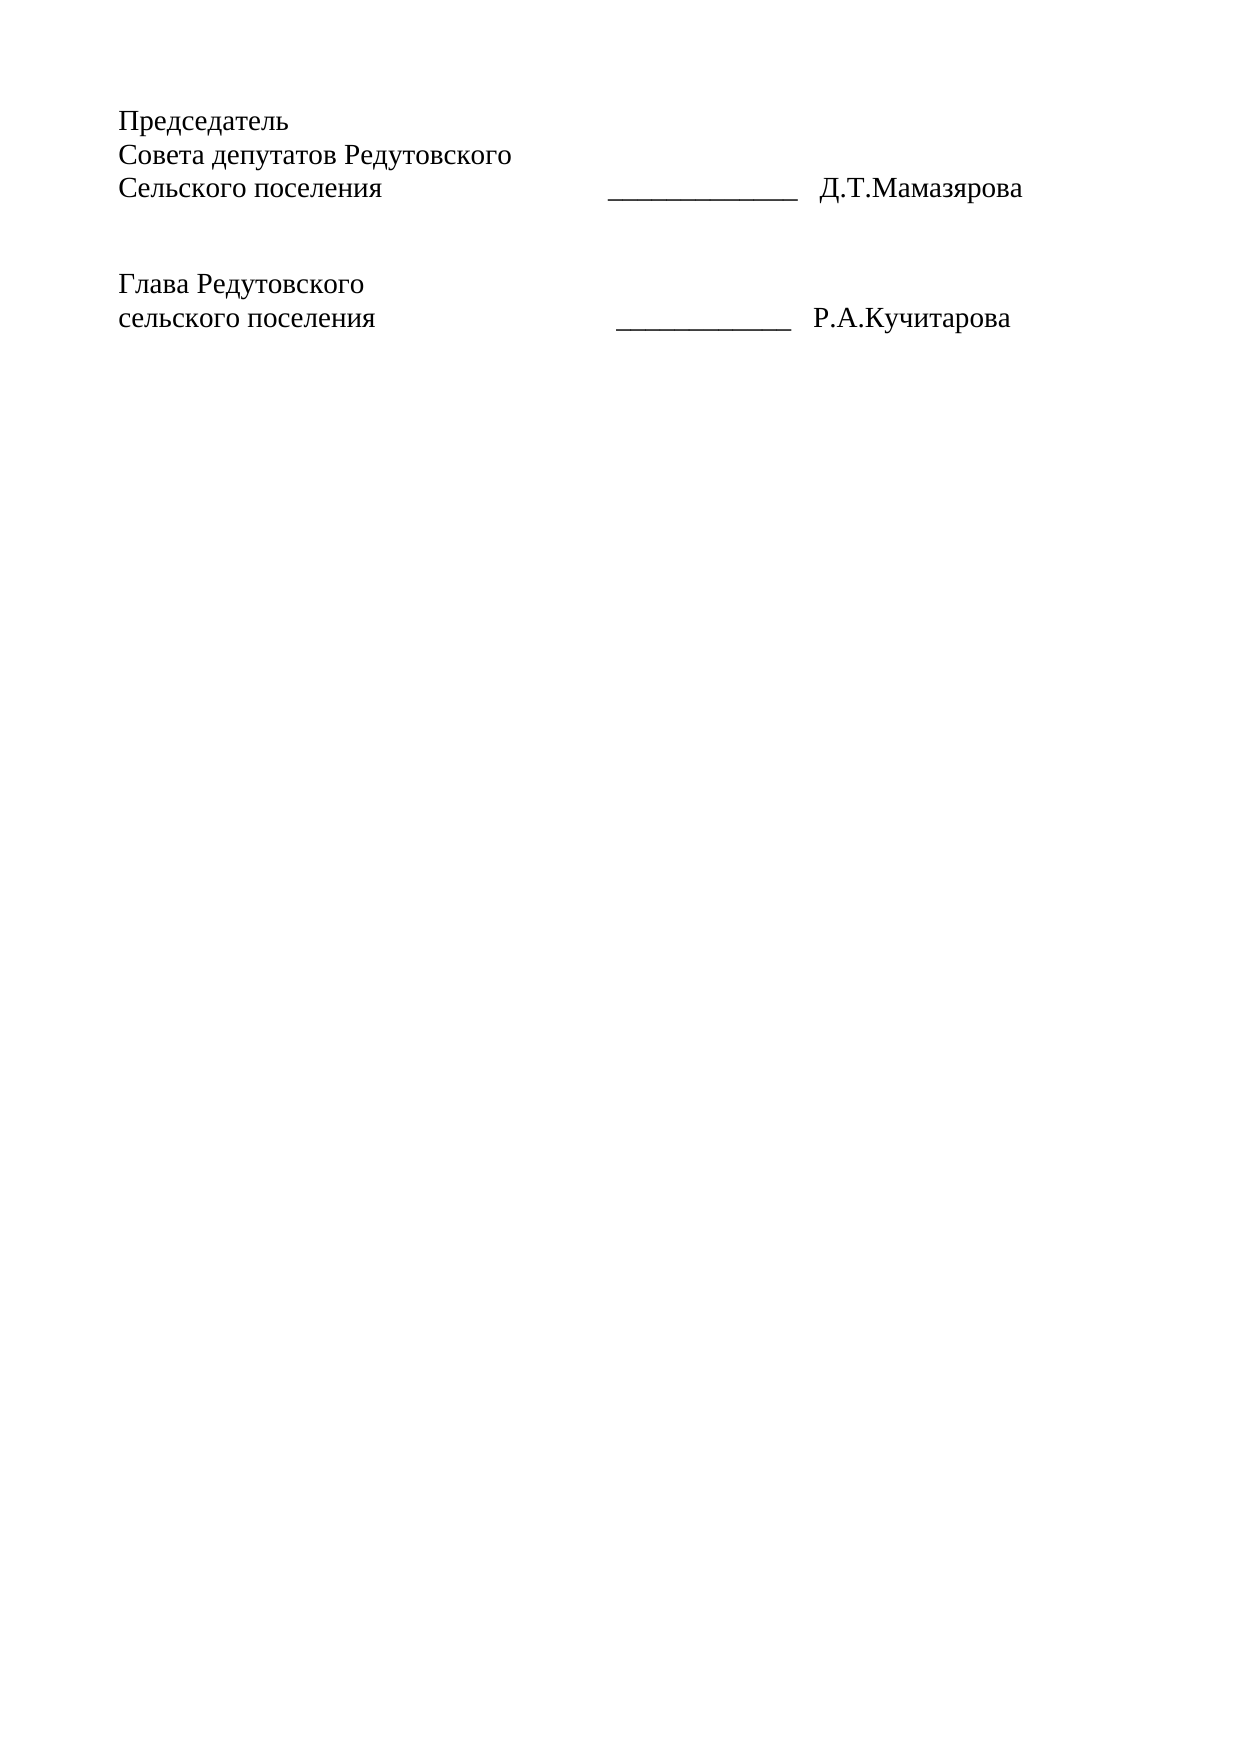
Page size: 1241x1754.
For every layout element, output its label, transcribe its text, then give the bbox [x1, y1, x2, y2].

text Председатель [118, 103, 1181, 137]
text Совета депутатов Редутовского [118, 137, 1181, 170]
text Сельского поселения _____________ Д.Т.Мамазярова [118, 170, 1181, 204]
text Глава Редутовского [118, 266, 1181, 300]
text сельского поселения ____________ Р.А.Кучитарова [118, 300, 1181, 333]
